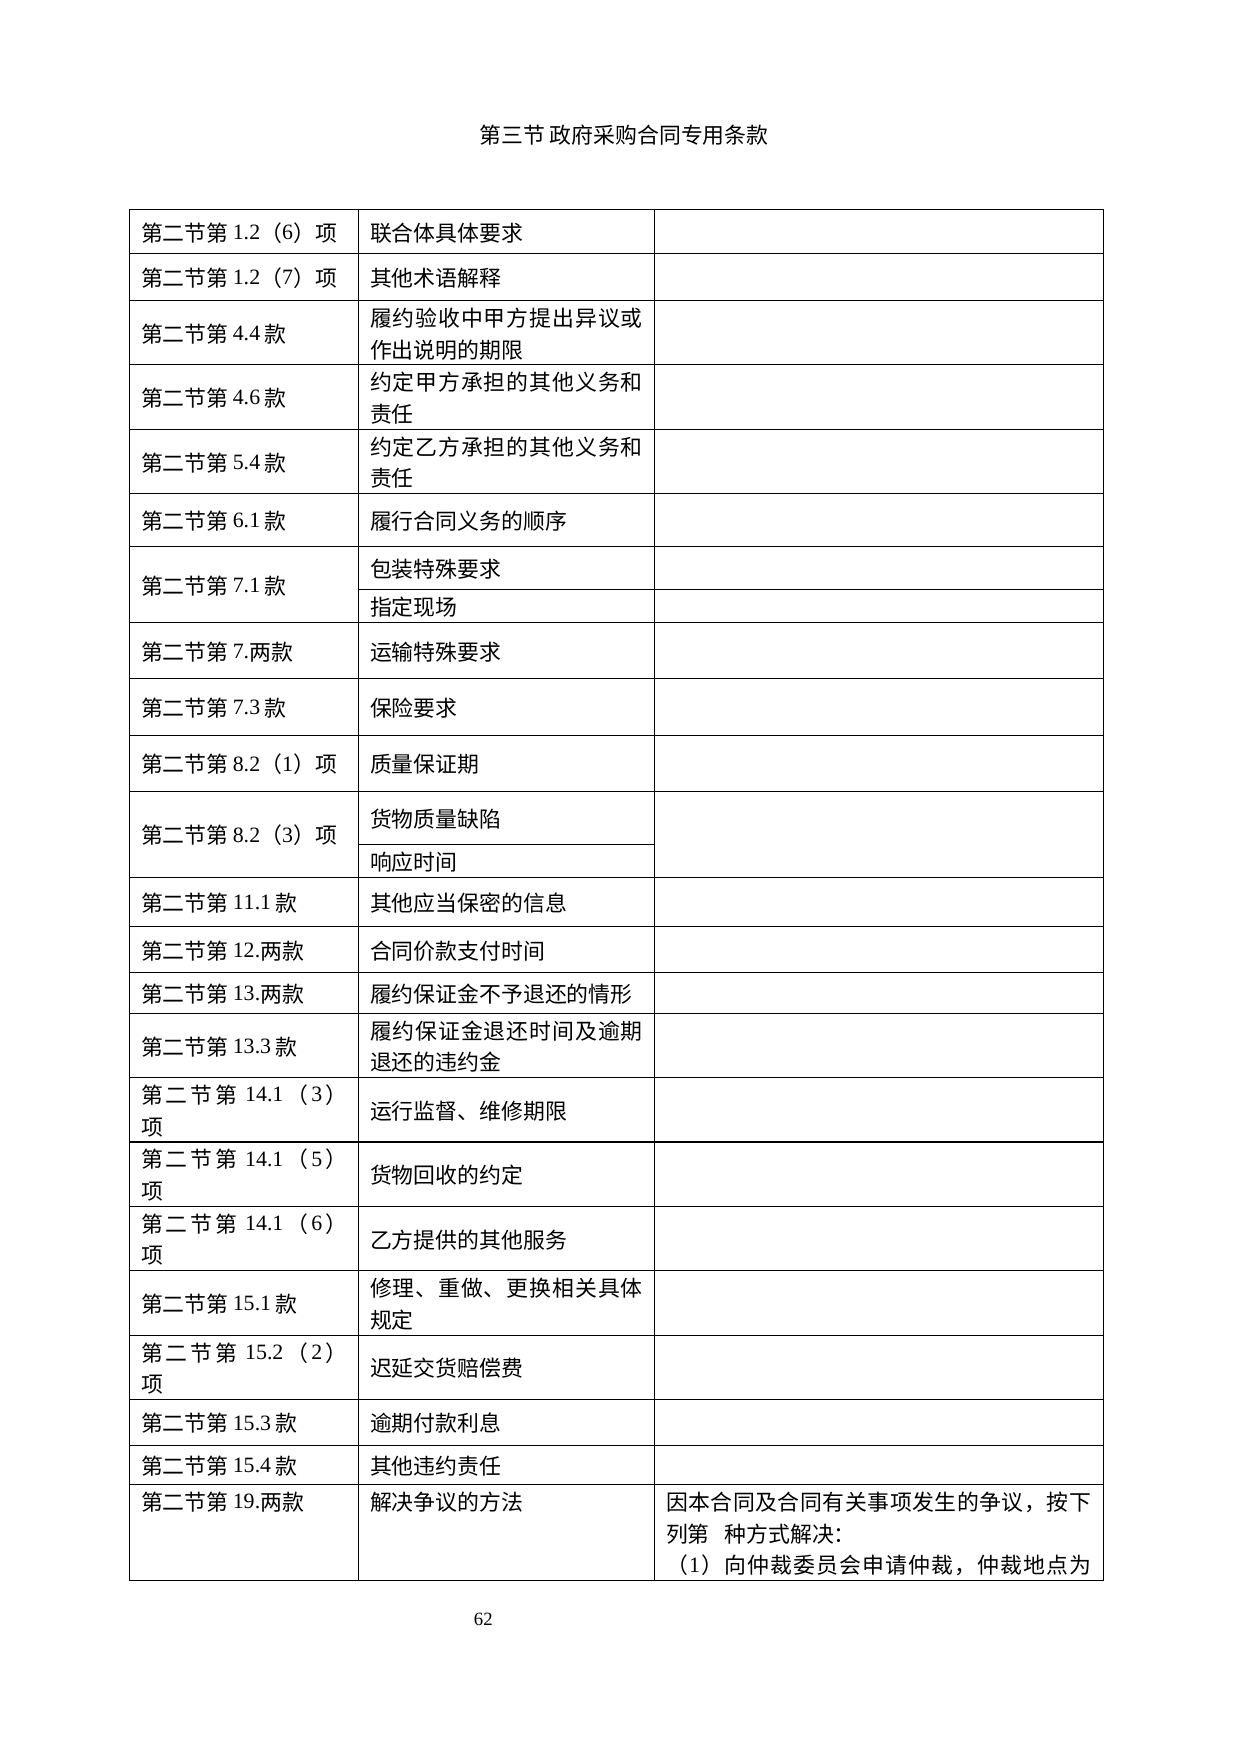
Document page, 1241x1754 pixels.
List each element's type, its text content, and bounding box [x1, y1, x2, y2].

table_cell 第二节第1.2（7）项 [130, 254, 358, 300]
table_header 联合体具体要求 [359, 210, 654, 252]
table_cell 货物回收的约定 [359, 1143, 654, 1206]
text 第三节 政府采购合同专用条款 [131, 118, 1116, 150]
table_cell [655, 792, 1103, 877]
table_cell 解决争议的方法 [359, 1485, 654, 1580]
table_cell 运输特殊要求 [359, 623, 654, 678]
table_cell [655, 679, 1103, 734]
table_header 第二节第1.2（6）项 [130, 210, 358, 252]
table_cell [655, 1014, 1103, 1077]
table_cell 其他术语解释 [359, 254, 654, 300]
table_cell 第二节第15.4款 [130, 1446, 358, 1484]
table_cell 第二节第19.两款 [130, 1485, 358, 1580]
table_cell 第二节第12.两款 [130, 927, 358, 972]
table_cell 履行合同义务的顺序 [359, 494, 654, 546]
table_cell 第二节第13.3款 [130, 1014, 358, 1077]
table_cell 第二节第7.两款 [130, 623, 358, 678]
table_cell [655, 254, 1103, 300]
table_cell 保险要求 [359, 679, 654, 734]
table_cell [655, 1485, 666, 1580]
table_cell 第二节第15.1款 [130, 1271, 358, 1334]
table_cell 货物质量缺陷 [359, 792, 654, 844]
table_cell [655, 430, 1103, 493]
table_cell [655, 878, 1103, 926]
table_cell [655, 927, 1103, 972]
table_cell 第二节第13.两款 [130, 973, 358, 1013]
table_cell [655, 301, 1103, 364]
table_cell 第二节第7.1款 [130, 547, 358, 622]
table_cell [655, 494, 1103, 546]
table_cell 第二节第4.6款 [130, 365, 358, 429]
table_cell 逾期付款利息 [359, 1400, 654, 1444]
table_cell 第二节第4.4款 [130, 301, 358, 364]
table_cell 其他违约责任 [359, 1446, 654, 1484]
table_cell 其他应当保密的信息 [359, 878, 654, 926]
table_cell [655, 623, 1103, 678]
table_cell 第二节第8.2（3）项 [130, 792, 358, 877]
table_cell [655, 1400, 1103, 1444]
table_cell [655, 547, 1103, 589]
table_cell 第二节第15.3款 [130, 1400, 358, 1444]
table_cell 合同价款支付时间 [359, 927, 654, 972]
table_cell 第二节第5.4款 [130, 430, 358, 493]
table_cell 运行监督、维修期限 [359, 1078, 654, 1141]
table_header [655, 210, 1103, 252]
table_cell 履约保证金不予退还的情形 [359, 973, 654, 1013]
table_cell 第二节第7.3款 [130, 679, 358, 734]
table_cell 第二节第11.1款 [130, 878, 358, 926]
table_cell [655, 1336, 1103, 1399]
table_cell [655, 736, 1103, 791]
table_cell 迟延交货赔偿费 [359, 1336, 654, 1399]
table_cell [655, 590, 1103, 622]
table_cell [655, 1143, 1103, 1206]
table_cell 质量保证期 [359, 736, 654, 791]
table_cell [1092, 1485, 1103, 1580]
table_cell [655, 973, 1103, 1013]
table_cell [655, 1446, 1103, 1484]
table_cell 包装特殊要求 [359, 547, 654, 589]
table_cell [655, 1078, 1103, 1141]
table_cell [655, 365, 1103, 429]
table_cell 乙方提供的其他服务 [359, 1207, 654, 1270]
table_cell 第二节第6.1款 [130, 494, 358, 546]
table_cell [655, 1271, 1103, 1334]
table_cell 第二节第8.2（1）项 [130, 736, 358, 791]
table_cell [655, 1207, 1103, 1270]
